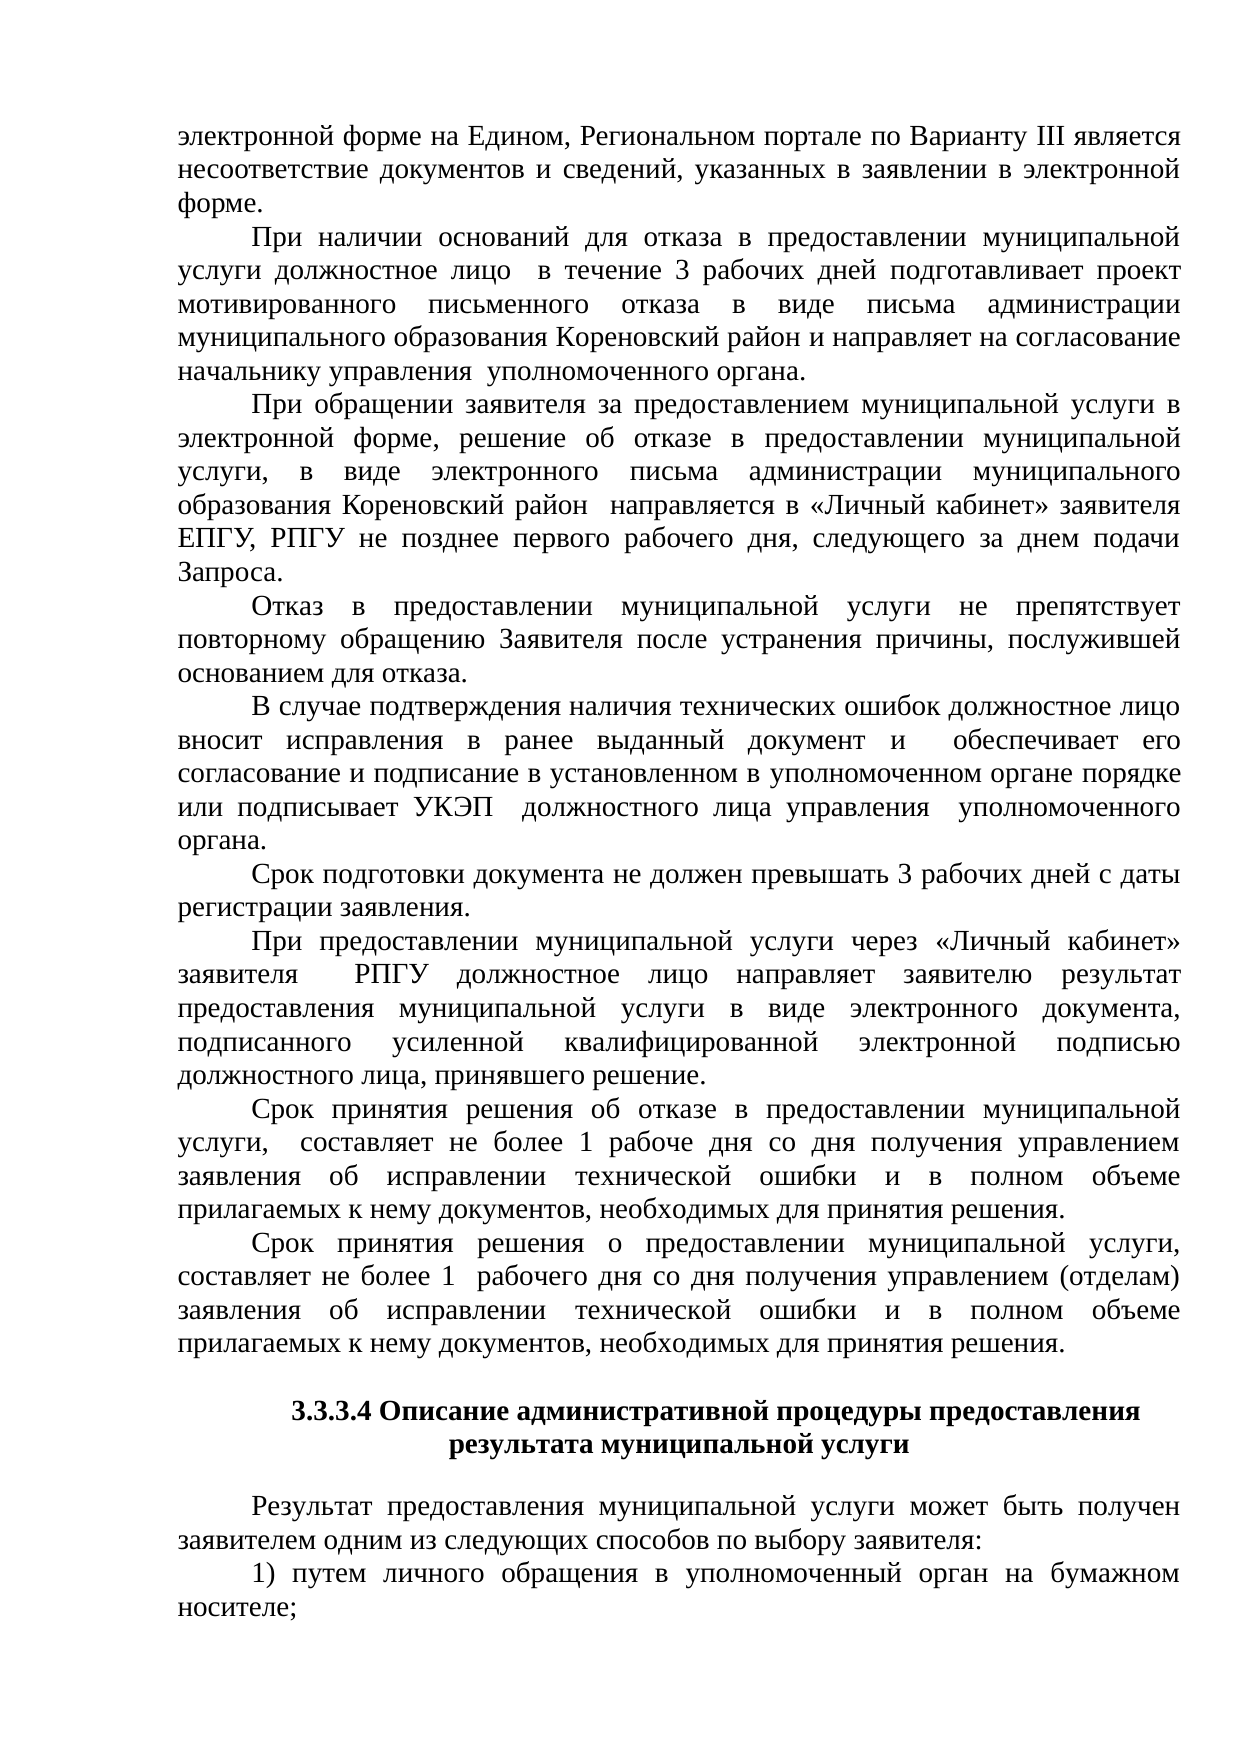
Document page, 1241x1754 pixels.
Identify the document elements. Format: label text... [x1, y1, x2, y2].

text Результат предоставления муниципальной услуги может быть получен заявителем одним из следующих способов по выбору заявителя: [177, 1488, 1181, 1556]
text 3.3.3.4 Описание административной процедуры предоставления результата муниципальной услуги [177, 1393, 1181, 1460]
text 1) путем личного обращения в уполномоченный орган на бумажном носителе; [177, 1556, 1181, 1623]
text В случае подтверждения наличия технических ошибок должностное лицо вносит исправления в ранее выданный документ и обеспечивает его согласование и подписание в установленном в уполномоченном органе порядке или подписывает УКЭП должностного лица управления уполномоченного органа. [177, 688, 1181, 856]
text Отказ в предоставлении муниципальной услуги не препятствует повторному обращению Заявителя после устранения причины, послужившей основанием для отказа. [177, 588, 1181, 688]
text При наличии оснований для отказа в предоставлении муниципальной услуги должностное лицо в течение 3 рабочих дней подготавливает проект мотивированного письменного отказа в виде письма администрации муниципального образования Кореновский район и направляет на согласование начальнику управления уполномоченного органа. [177, 219, 1181, 386]
text Срок принятия решения о предоставлении муниципальной услуги, составляет не более 1 рабочего дня со дня получения управлением (отделам) заявления об исправлении технической ошибки и в полном объеме прилагаемых к нему документов, необходимых для принятия решения. [177, 1225, 1181, 1359]
text Срок принятия решения об отказе в предоставлении муниципальной услуги, составляет не более 1 рабоче дня со дня получения управлением заявления об исправлении технической ошибки и в полном объеме прилагаемых к нему документов, необходимых для принятия решения. [177, 1091, 1181, 1225]
text Срок подготовки документа не должен превышать 3 рабочих дней с даты регистрации заявления. [177, 856, 1181, 923]
text При предоставлении муниципальной услуги через «Личный кабинет» заявителя РПГУ должностное лицо направляет заявителю результат предоставления муниципальной услуги в виде электронного документа, подписанного усиленной квалифицированной электронной подписью должностного лица, принявшего решение. [177, 923, 1181, 1091]
text При обращении заявителя за предоставлением муниципальной услуги в электронной форме, решение об отказе в предоставлении муниципальной услуги, в виде электронного письма администрации муниципального образования Кореновский район направляется в «Личный кабинет» заявителя ЕПГУ, РПГУ не позднее первого рабочего дня, следующего за днем подачи Запроса. [177, 386, 1181, 588]
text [177, 118, 1181, 219]
